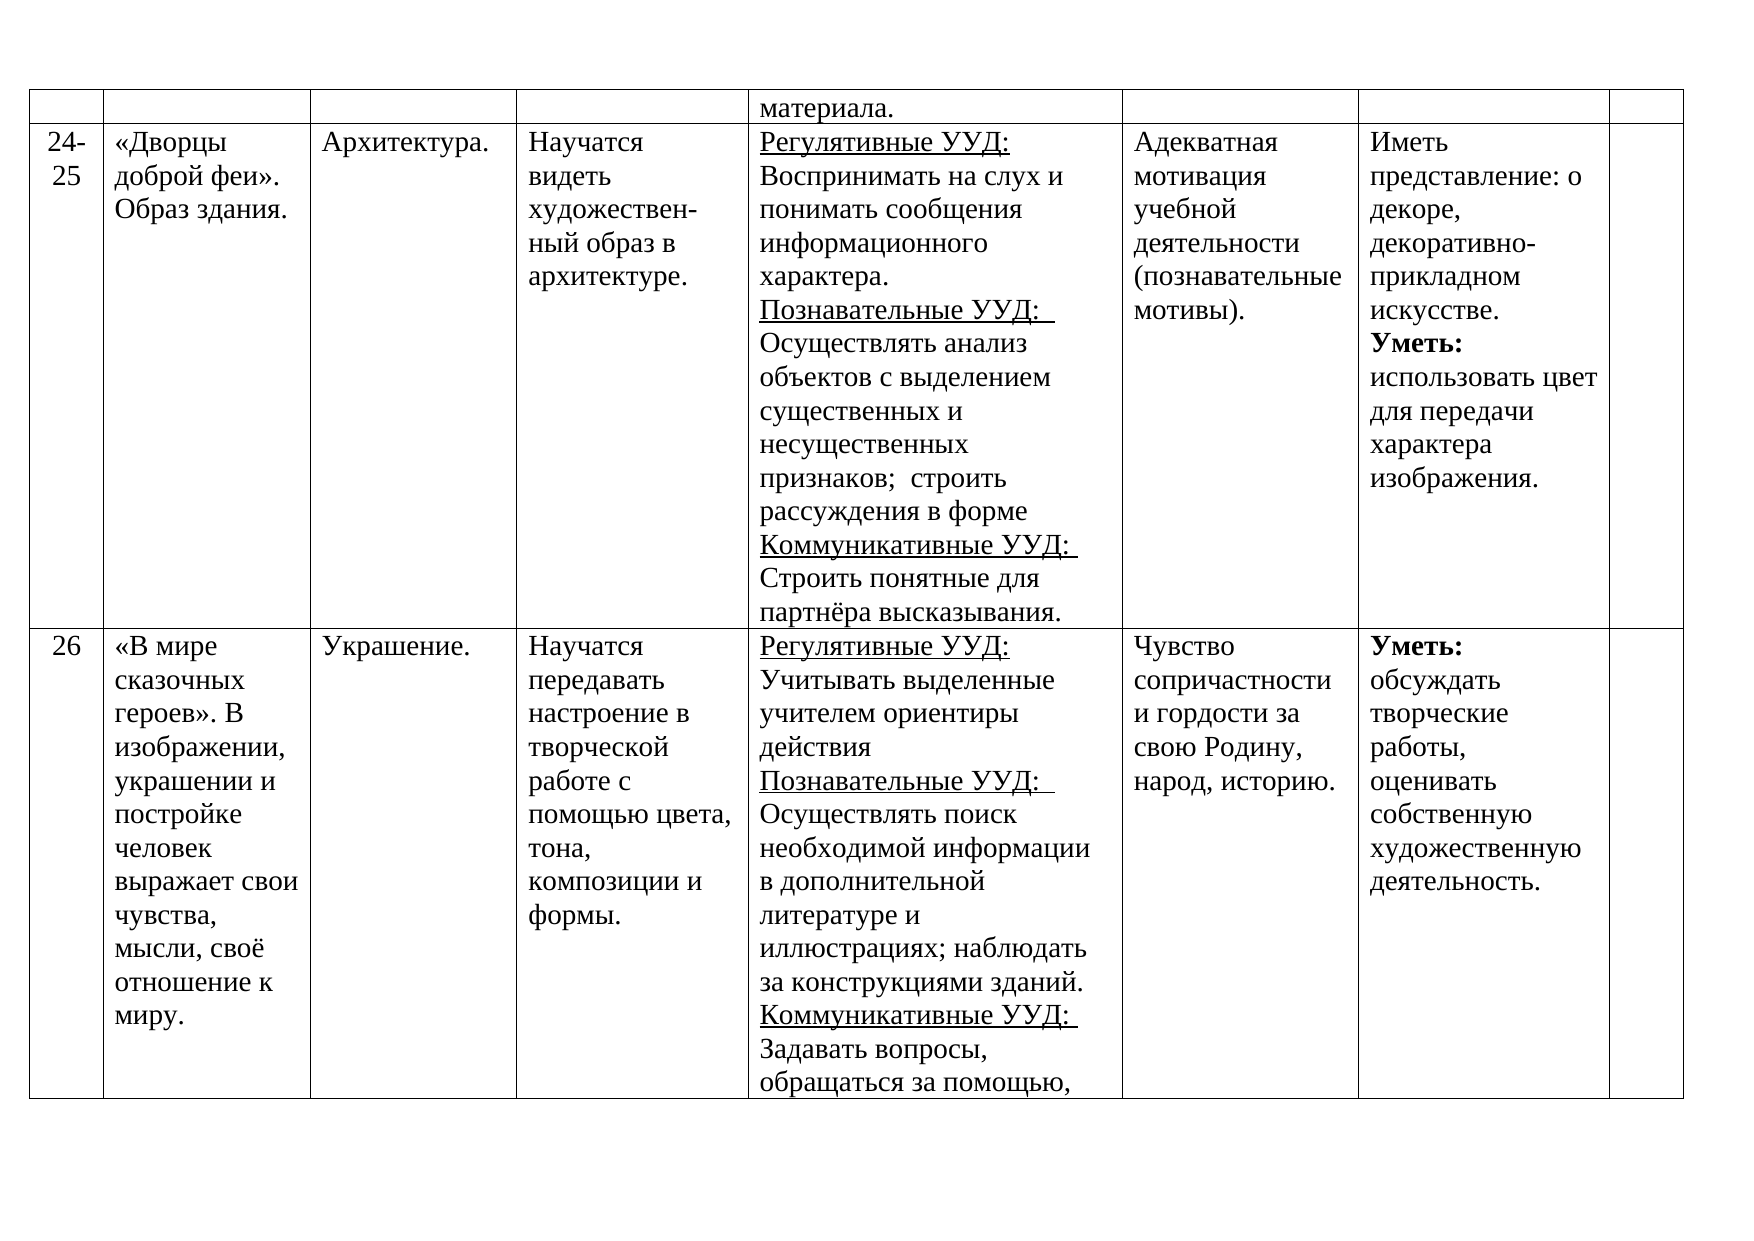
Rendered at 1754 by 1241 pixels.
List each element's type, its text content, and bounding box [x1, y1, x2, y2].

table_cell Регулятивные УУД: Воспринимать на слух и понимать сообщения информационного характера. Познавательные УУД: Осуществлять анализ объектов с выделением существенных и несущественных признаков; строить рассуждения в форме Коммуникативные УУД: Строить понятные для партнёра высказывания. [749, 124, 1122, 627]
table_cell [1610, 90, 1683, 123]
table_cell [104, 629, 310, 1098]
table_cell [1123, 629, 1358, 1098]
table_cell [1359, 629, 1609, 1098]
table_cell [517, 629, 748, 1098]
table_cell Научатся видеть художествен-ный образ в архитектуре. [517, 124, 748, 627]
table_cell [104, 90, 310, 123]
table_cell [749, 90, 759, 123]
table_cell [1610, 629, 1683, 1098]
table_cell 23 [30, 90, 103, 123]
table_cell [311, 90, 516, 123]
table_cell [517, 90, 748, 123]
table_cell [749, 629, 1122, 1098]
table_cell Адекватная мотивация учебной деятельности (познавательные мотивы). [1123, 124, 1358, 627]
table_cell 26 [30, 629, 103, 1098]
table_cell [1359, 90, 1609, 123]
table_cell Архитектура. [311, 124, 516, 627]
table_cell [1123, 90, 1358, 123]
table_cell «Дворцы доброй феи». Образ здания. [104, 124, 310, 627]
table_cell Украшение. [311, 629, 516, 1098]
table_cell Иметь представление: о декоре, декоративно-прикладном искусстве. Уметь: использовать цвет для передачи характера изображения. [1359, 124, 1609, 627]
table_cell 24-25 [30, 124, 103, 627]
table_cell [1610, 124, 1683, 627]
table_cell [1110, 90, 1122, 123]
